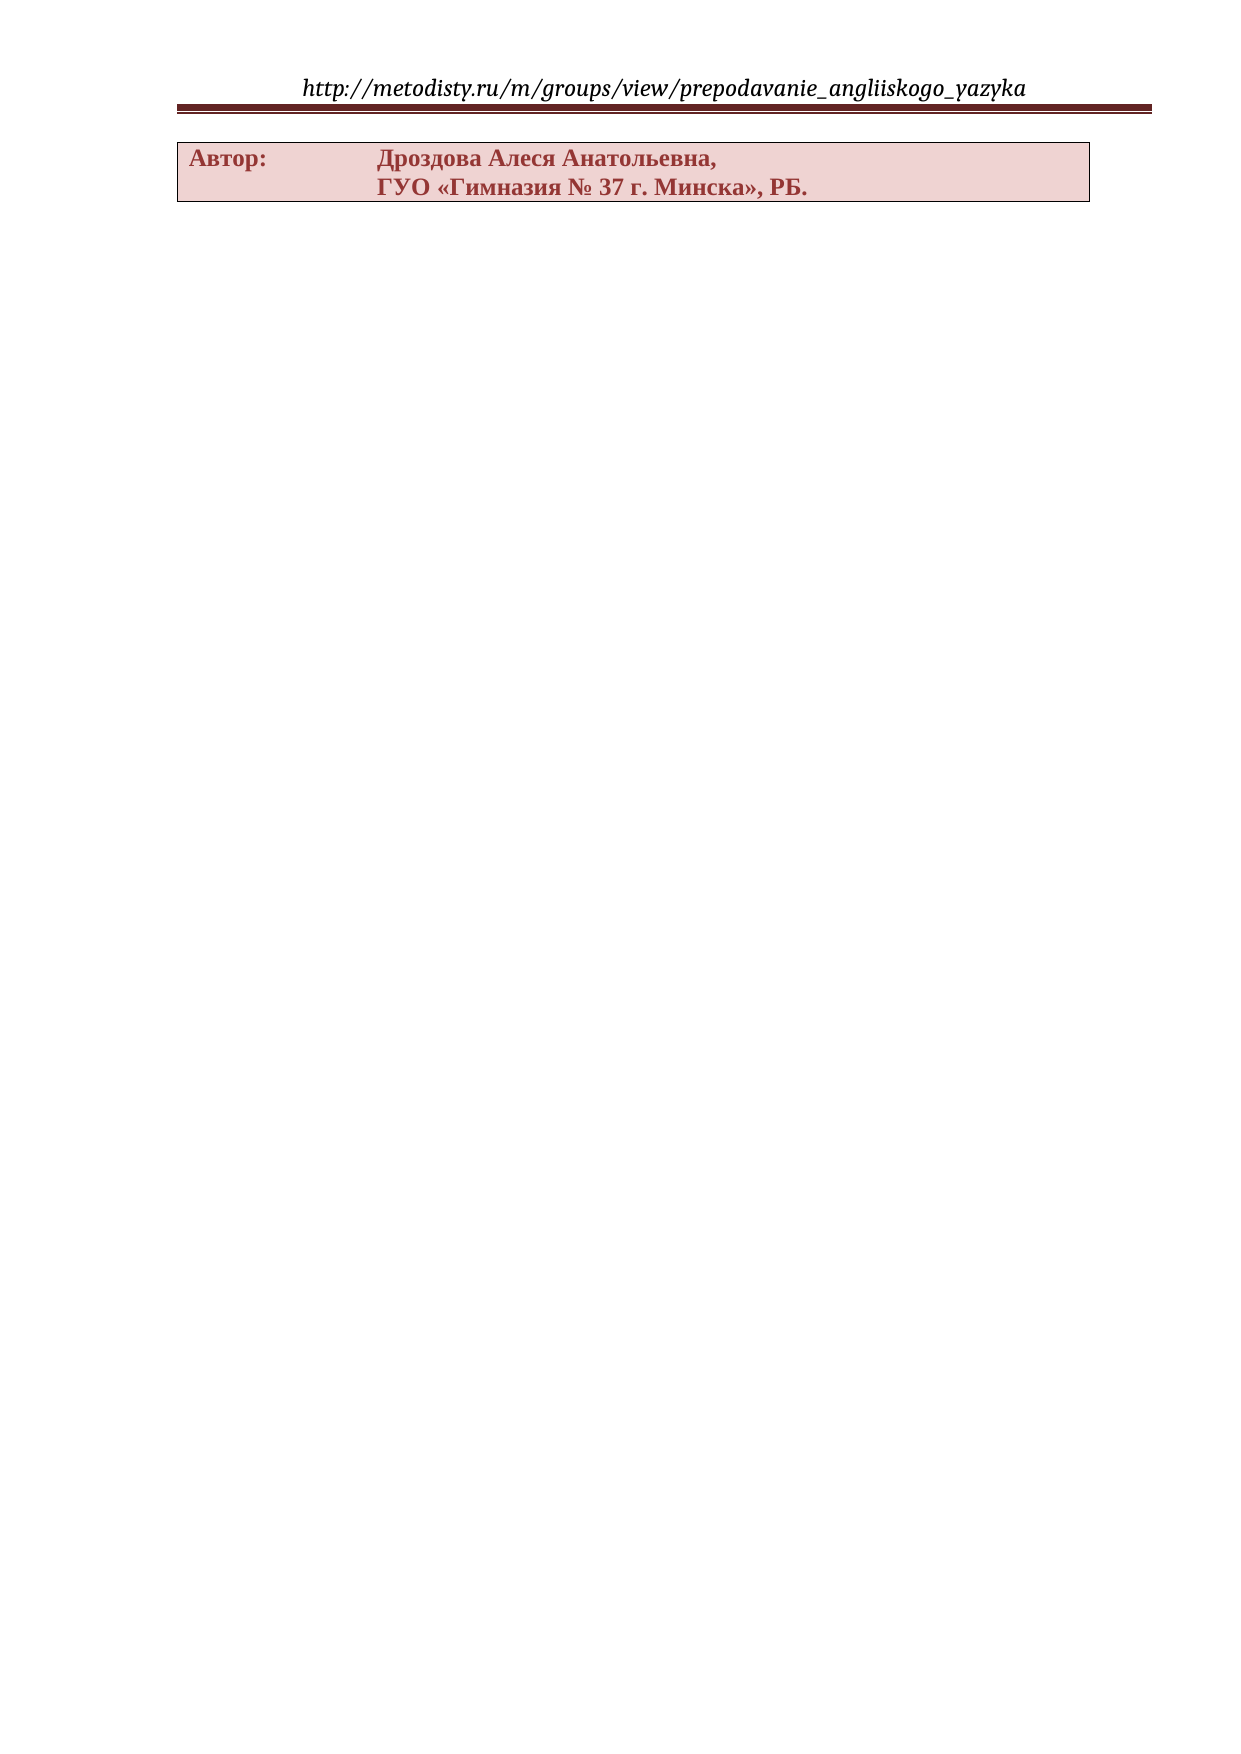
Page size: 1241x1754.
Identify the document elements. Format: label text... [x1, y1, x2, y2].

table_cell Автор: [178, 143, 366, 201]
table_cell Дроздова Алеся Анатольевна, ГУО «Гимназия № 37 г. Минска», РБ. [366, 143, 1089, 201]
